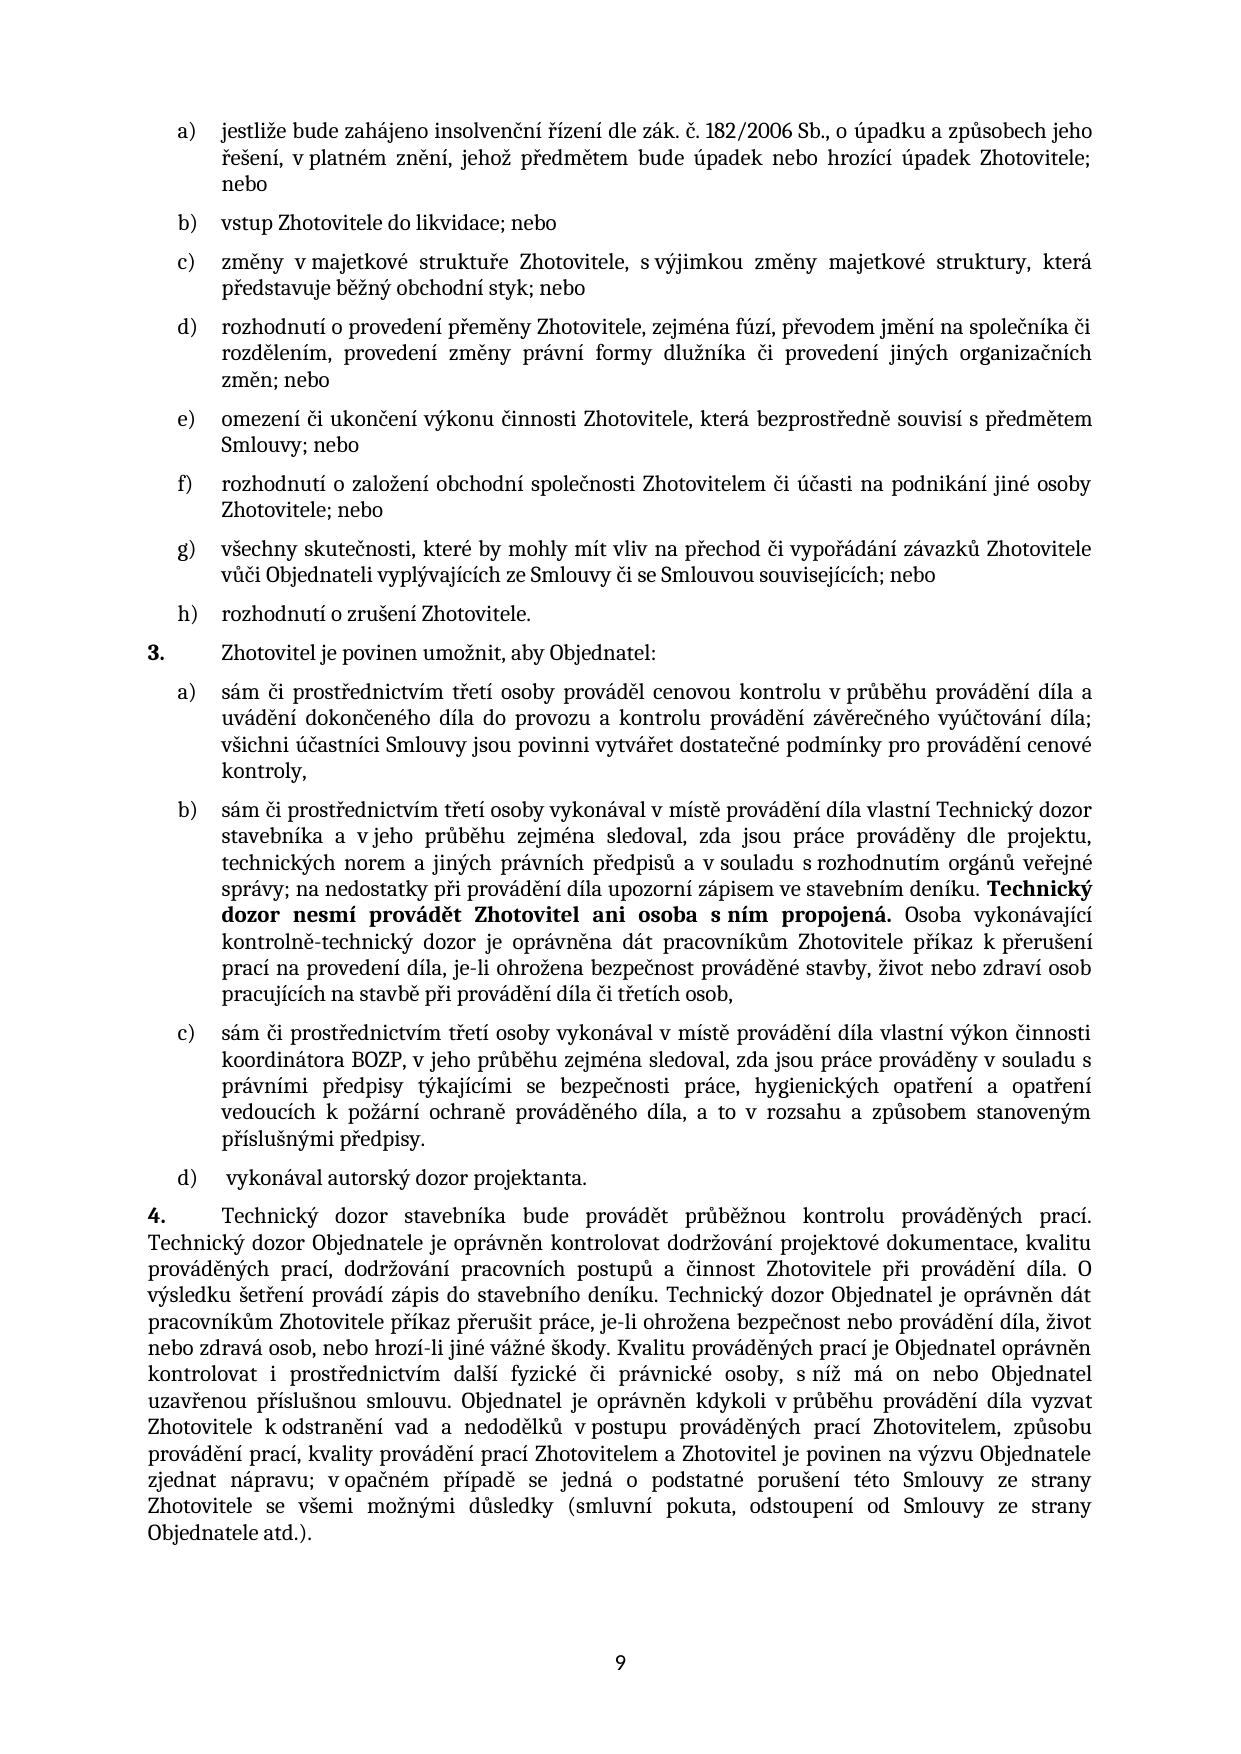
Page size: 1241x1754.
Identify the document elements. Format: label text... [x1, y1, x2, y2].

subtitle sám či prostřednictvím třetí osoby vykonával v místě provádění díla vlastní výkon činnosti koordinátora BOZP, v jeho průběhu zejména sledoval, zda jsou práce prováděny v souladu s právními předpisy týkajícími se bezpečnosti práce, hygienických opatření a opatření vedoucích k požární ochraně prováděného díla, a to v rozsahu a způsobem stanoveným příslušnými předpisy. [177, 1020, 1093, 1152]
subtitle rozhodnutí o zrušení Zhotovitele. [177, 601, 1093, 627]
subtitle Zhotovitel je povinen umožnit, aby Objednatel: [148, 640, 1093, 666]
subtitle sám či prostřednictvím třetí osoby vykonával v místě provádění díla vlastní Technický dozor stavebníka a v jeho průběhu zejména sledoval, zda jsou práce prováděny dle projektu, technických norem a jiných právních předpisů a v souladu s rozhodnutím orgánů veřejné správy; na nedostatky při provádění díla upozorní zápisem ve stavebním deníku. Technický dozor nesmí provádět Zhotovitel ani osoba s ním propojená. Osoba vykonávající kontrolně-technický dozor je oprávněna dát pracovníkům Zhotovitele příkaz k přerušení prací na provedení díla, je-li ohrožena bezpečnost prováděné stavby, život nebo zdraví osob pracujících na stavbě při provádění díla či třetích osob, [177, 797, 1093, 1007]
subtitle změny v majetkové struktuře Zhotovitele, s výjimkou změny majetkové struktury, která představuje běžný obchodní styk; nebo [177, 249, 1093, 301]
subtitle vstup Zhotovitele do likvidace; nebo [177, 210, 1093, 236]
subtitle rozhodnutí o provedení přeměny Zhotovitele, zejména fúzí, převodem jmění na společníka či rozdělením, provedení změny právní formy dlužníka či provedení jiných organizačních změn; nebo [177, 314, 1093, 393]
subtitle jestliže bude zahájeno insolvenční řízení dle zák. č. 182/2006 Sb., o úpadku a způsobech jeho řešení, v platném znění, jehož předmětem bude úpadek nebo hrozící úpadek Zhotovitele; nebo [177, 118, 1093, 197]
subtitle rozhodnutí o založení obchodní společnosti Zhotovitelem či účasti na podnikání jiné osoby Zhotovitele; nebo [177, 471, 1093, 523]
subtitle Technický dozor stavebníka bude provádět průběžnou kontrolu prováděných prací. Technický dozor Objednatele je oprávněn kontrolovat dodržování projektové dokumentace, kvalitu prováděných prací, dodržování pracovních postupů a činnost Zhotovitele při provádění díla. O výsledku šetření provádí zápis do stavebního deníku. Technický dozor Objednatel je oprávněn dát pracovníkům Zhotovitele příkaz přerušit práce, je-li ohrožena bezpečnost nebo provádění díla, život nebo zdravá osob, nebo hrozí-li jiné vážné škody. Kvalitu prováděných prací je Objednatel oprávněn kontrolovat i prostřednictvím další fyzické či právnické osoby, s níž má on nebo Objednatel uzavřenou příslušnou smlouvu. Objednatel je oprávněn kdykoli v průběhu provádění díla vyzvat Zhotovitele k odstranění vad a nedodělků v postupu prováděných prací Zhotovitelem, způsobu provádění prací, kvality provádění prací Zhotovitelem a Zhotovitel je povinen na výzvu Objednatele zjednat nápravu; v opačném případě se jedná o podstatné porušení této Smlouvy ze strany Zhotovitele se všemi možnými důsledky (smluvní pokuta, odstoupení od Smlouvy ze strany Objednatele atd.). [148, 1203, 1093, 1546]
subtitle omezení či ukončení výkonu činnosti Zhotovitele, která bezprostředně souvisí s předmětem Smlouvy; nebo [177, 405, 1093, 458]
subtitle sám či prostřednictvím třetí osoby prováděl cenovou kontrolu v průběhu provádění díla a uvádění dokončeného díla do provozu a kontrolu provádění závěrečného vyúčtování díla; všichni účastníci Smlouvy jsou povinni vytvářet dostatečné podmínky pro provádění cenové kontroly, [177, 679, 1093, 784]
subtitle všechny skutečnosti, které by mohly mít vliv na přechod či vypořádání závazků Zhotovitele vůči Objednateli vyplývajících ze Smlouvy či se Smlouvou souvisejících; nebo [177, 536, 1093, 588]
subtitle vykonával autorský dozor projektanta. [177, 1164, 1093, 1191]
